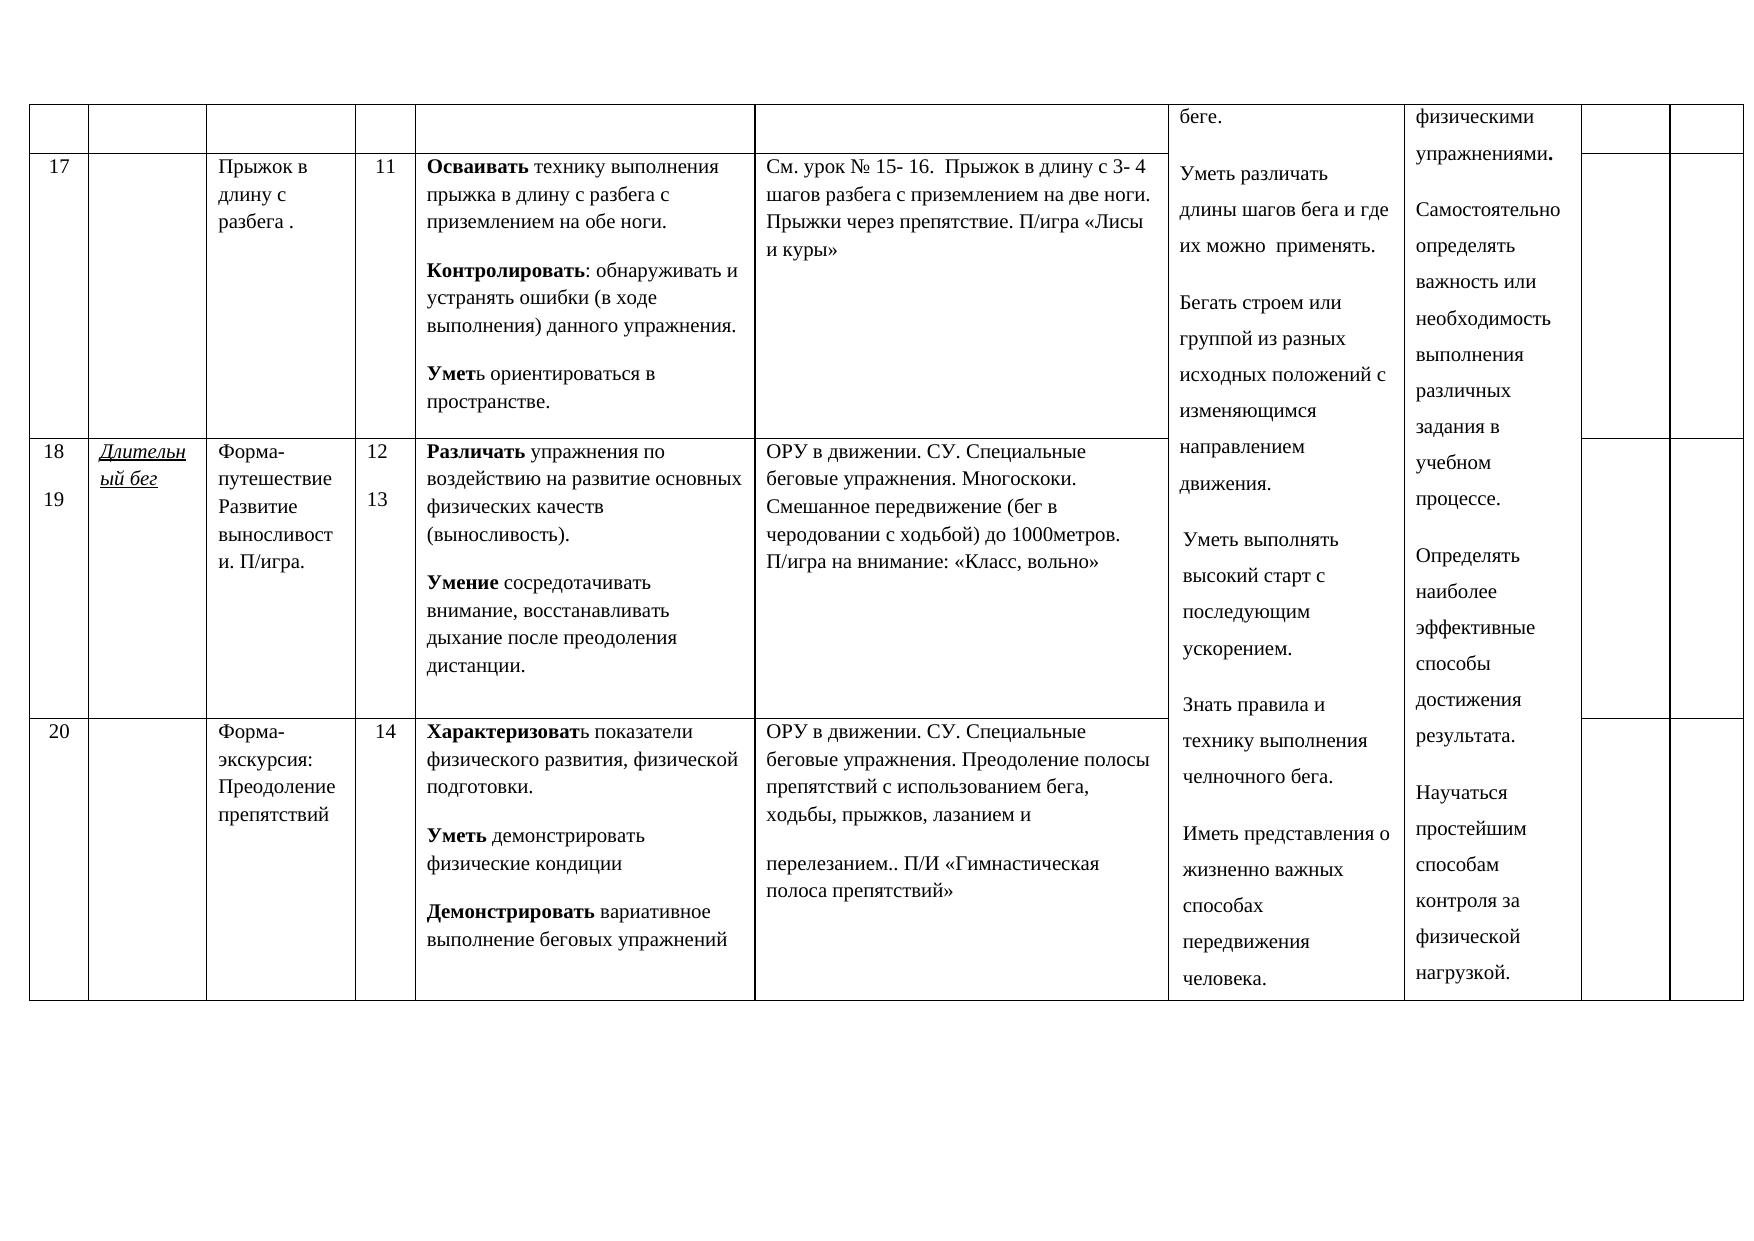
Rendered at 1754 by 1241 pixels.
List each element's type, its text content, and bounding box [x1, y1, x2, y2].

table_cell 17 [30, 154, 88, 438]
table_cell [756, 105, 1168, 153]
table_cell Форма- экскурсия: Преодоление препятствий [207, 719, 355, 1000]
table_cell 18 19 [30, 439, 88, 718]
table_cell См. урок № 15- 16. Прыжок в длину с 3- 4 шагов разбега с приземлением на две ноги. Прыжки через препятствие. П/игра «Лисы и куры» [756, 154, 1168, 438]
table_cell 14 [356, 719, 415, 1000]
table_cell [89, 105, 206, 153]
table_cell Длительный бег [89, 439, 206, 718]
table_cell [1671, 154, 1743, 438]
table_cell [1582, 719, 1669, 1000]
table_cell [1671, 719, 1743, 1000]
table_cell [1671, 439, 1743, 718]
table_cell Форма- путешествие Развитие выносливости. П/игра. [207, 439, 355, 718]
table_cell ОРУ в движении. СУ. Специальные беговые упражнения. Многоскоки. Смешанное передвижение (бег в черодовании с ходьбой) до 1000метров. П/игра на внимание: «Класс, вольно» [756, 439, 1168, 718]
table_cell Характеризовать показатели физического развития, физической подготовки. Уметь демонстрировать физические кондиции Демонстрировать вариативное выполнение беговых упражнений [416, 719, 754, 1000]
table_cell [89, 154, 206, 438]
table_cell [1582, 439, 1669, 718]
table_cell 16 [30, 105, 88, 153]
table_cell 20 [30, 719, 88, 1000]
table_cell [1582, 105, 1669, 153]
table_cell 11 [356, 154, 415, 438]
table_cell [207, 105, 355, 153]
table_cell Прыжок в длину с разбега . [207, 154, 355, 438]
table_cell [89, 719, 206, 1000]
table_cell ОРУ в движении. СУ. Специальные беговые упражнения. Преодоление полосы препятствий с использованием бега, ходьбы, прыжков, лазанием и перелезанием.. П/И «Гимнастическая полоса препятствий» [756, 719, 1168, 1000]
table_cell Осваивать технику выполнения прыжка в длину с разбега с приземлением на обе ноги. Контролировать: обнаруживать и устранять ошибки (в ходе выполнения) данного упражнения. Уметь ориентироваться в пространстве. [416, 154, 754, 438]
table_cell [1582, 154, 1669, 438]
table_cell 12 13 [356, 439, 415, 718]
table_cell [416, 105, 754, 153]
table_cell [1671, 105, 1743, 153]
table_cell 10 [356, 105, 415, 153]
table_cell Различать упражнения по воздействию на развитие основных физических качеств (выносливость). Умение сосредотачивать внимание, восстанавливать дыхание после преодоления дистанции. [416, 439, 754, 718]
